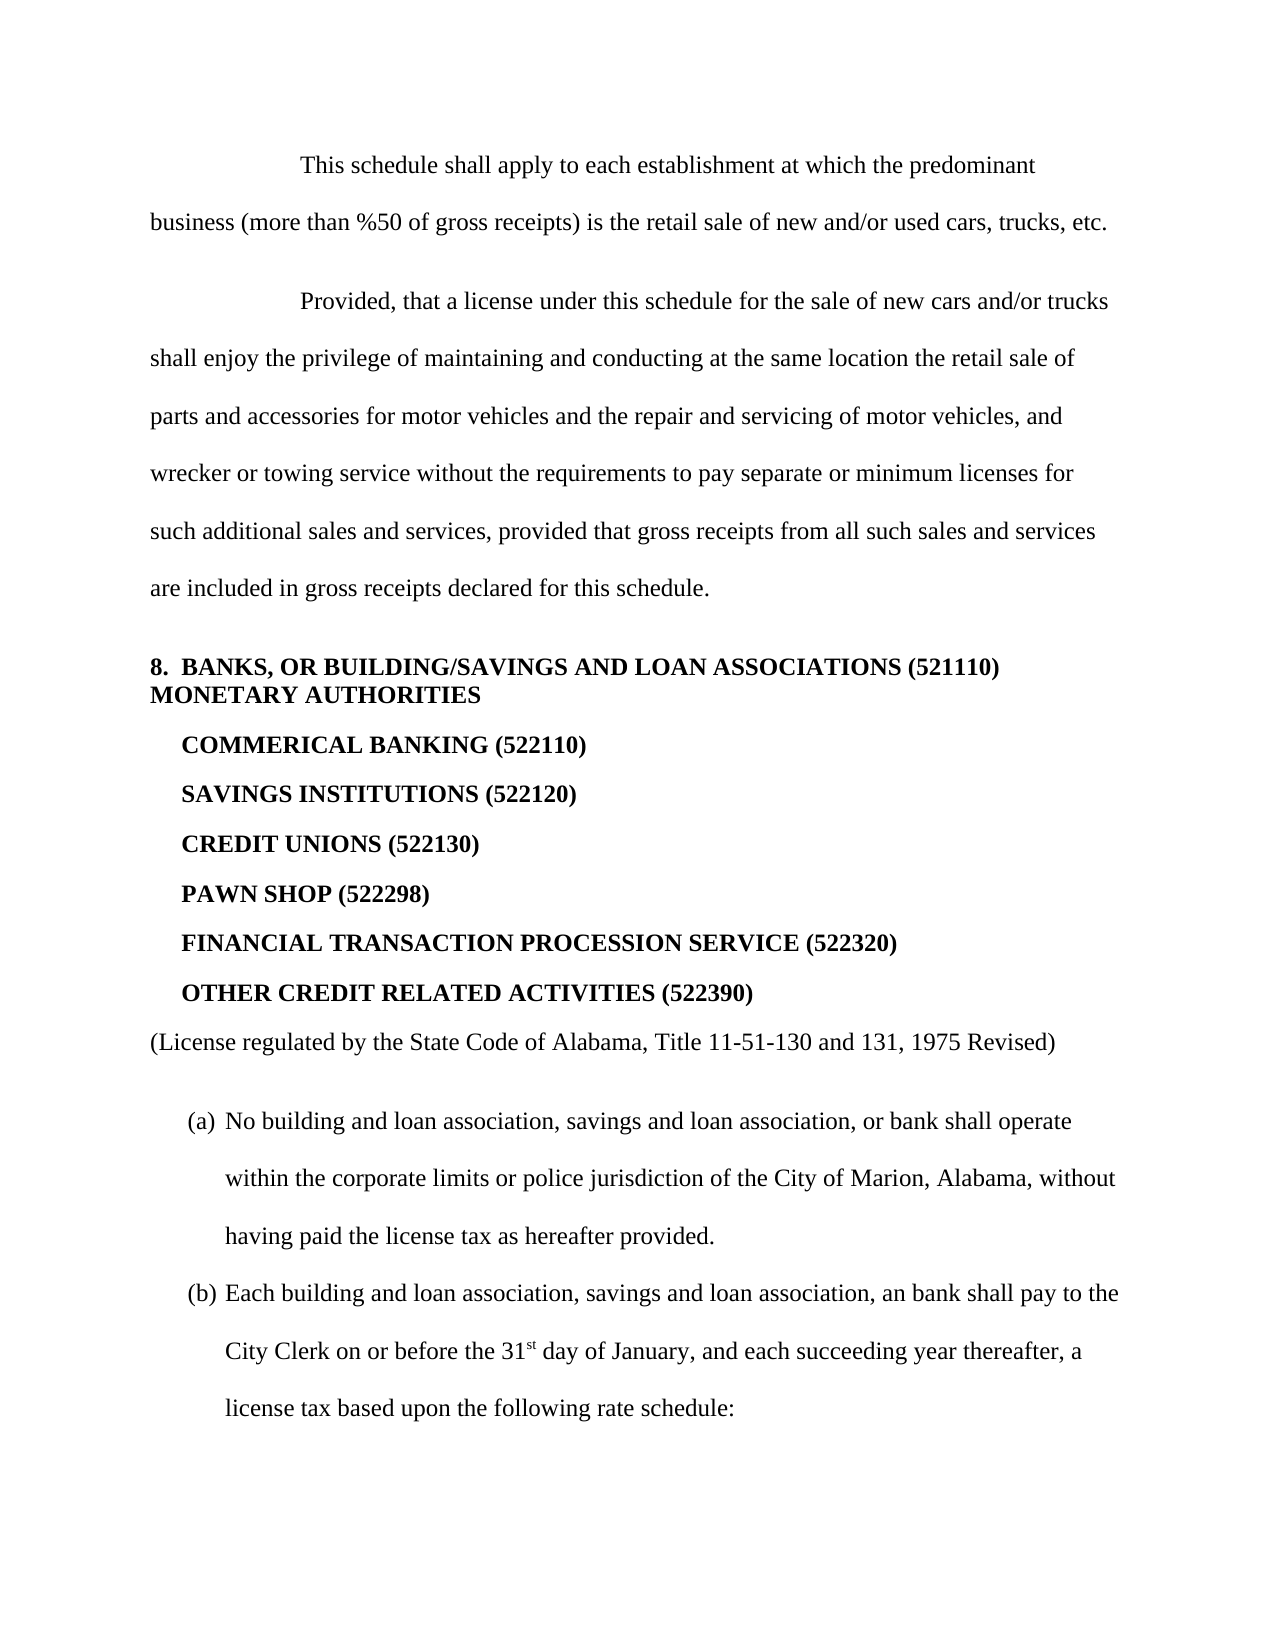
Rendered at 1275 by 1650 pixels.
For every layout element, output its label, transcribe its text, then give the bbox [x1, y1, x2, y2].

text (License regulated by the State Code of Alabama, Title 11-51-130 and 131, 1975 Revised) [150, 1027, 1125, 1056]
text 8. BANKS, OR BUILDING/SAVINGS AND LOAN ASSOCIATIONS (521110) MONETARY AUTHORITIES [150, 652, 1125, 709]
text SAVINGS INSTITUTIONS (522120) [150, 779, 1125, 808]
text Provided, that a license under this schedule for the sale of new cars and/or trucks shall enjoy the privilege of maintaining and conducting at the same location the retail sale of parts and accessories for motor vehicles and the repair and servicing of motor vehicles, and wrecker or towing service without the requirements to pay separate or minimum licenses for such additional sales and services, provided that gross receipts from all such sales and services are included in gross receipts declared for this schedule. [150, 286, 1125, 602]
text PAWN SHOP (522298) [150, 879, 1125, 907]
list Each building and loan association, savings and loan association, an bank shall pay to the City Clerk on or before the 31st day of January, and each succeeding year thereafter, a license tax based upon the following rate schedule: [187, 1278, 1125, 1422]
text FINANCIAL TRANSACTION PROCESSION SERVICE (522320) [150, 928, 1125, 957]
text OTHER CREDIT RELATED ACTIVITIES (522390) [150, 978, 1125, 1007]
text This schedule shall apply to each establishment at which the predominant business (more than %50 of gross receipts) is the retail sale of new and/or used cars, trucks, etc. [150, 150, 1125, 236]
list No building and loan association, savings and loan association, or bank shall operate within the corporate limits or police jurisdiction of the City of Marion, Alabama, without having paid the license tax as hereafter provided. [187, 1106, 1125, 1249]
text CREDIT UNIONS (522130) [150, 829, 1125, 858]
text COMMERICAL BANKING (522110) [150, 730, 1125, 759]
